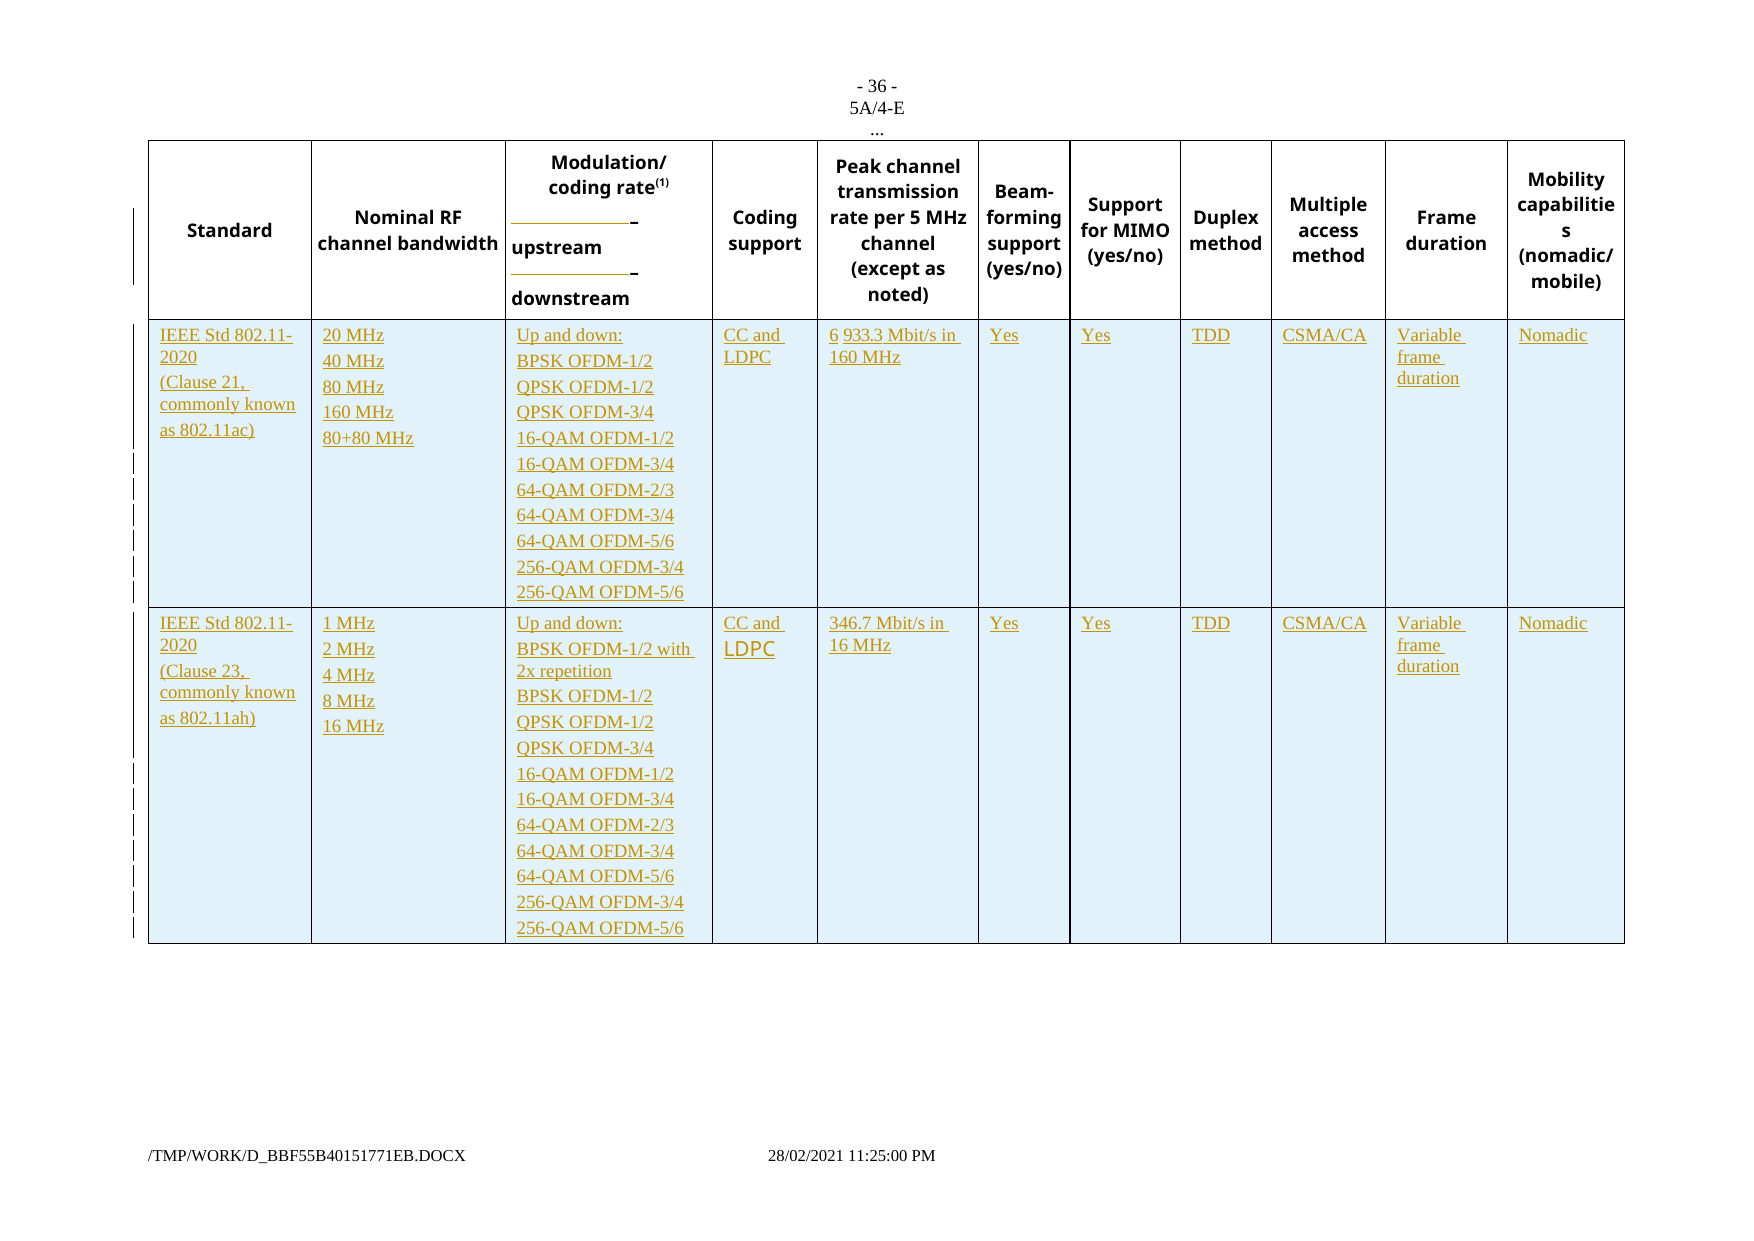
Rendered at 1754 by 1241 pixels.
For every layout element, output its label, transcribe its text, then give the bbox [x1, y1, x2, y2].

table_header Duplex method [1181, 141, 1271, 319]
table_header Modulation/ coding rate(1) – upstream – downstream [506, 141, 712, 319]
table_header Standard [149, 141, 311, 319]
table_header Coding support [713, 141, 817, 319]
table_header Beam-forming support (yes/no) [979, 141, 1069, 319]
table_header Frame duration [1386, 141, 1507, 319]
table_header Nominal RF channel bandwidth [312, 141, 505, 319]
table_header Support for MIMO (yes/no) [1071, 141, 1180, 319]
table_header Mobility capabilities (nomadic/ mobile) [1508, 141, 1624, 319]
table_header Multiple access method [1272, 141, 1385, 319]
table_header Peak channel transmission rate per 5 MHz channel (except as noted) [818, 141, 978, 319]
